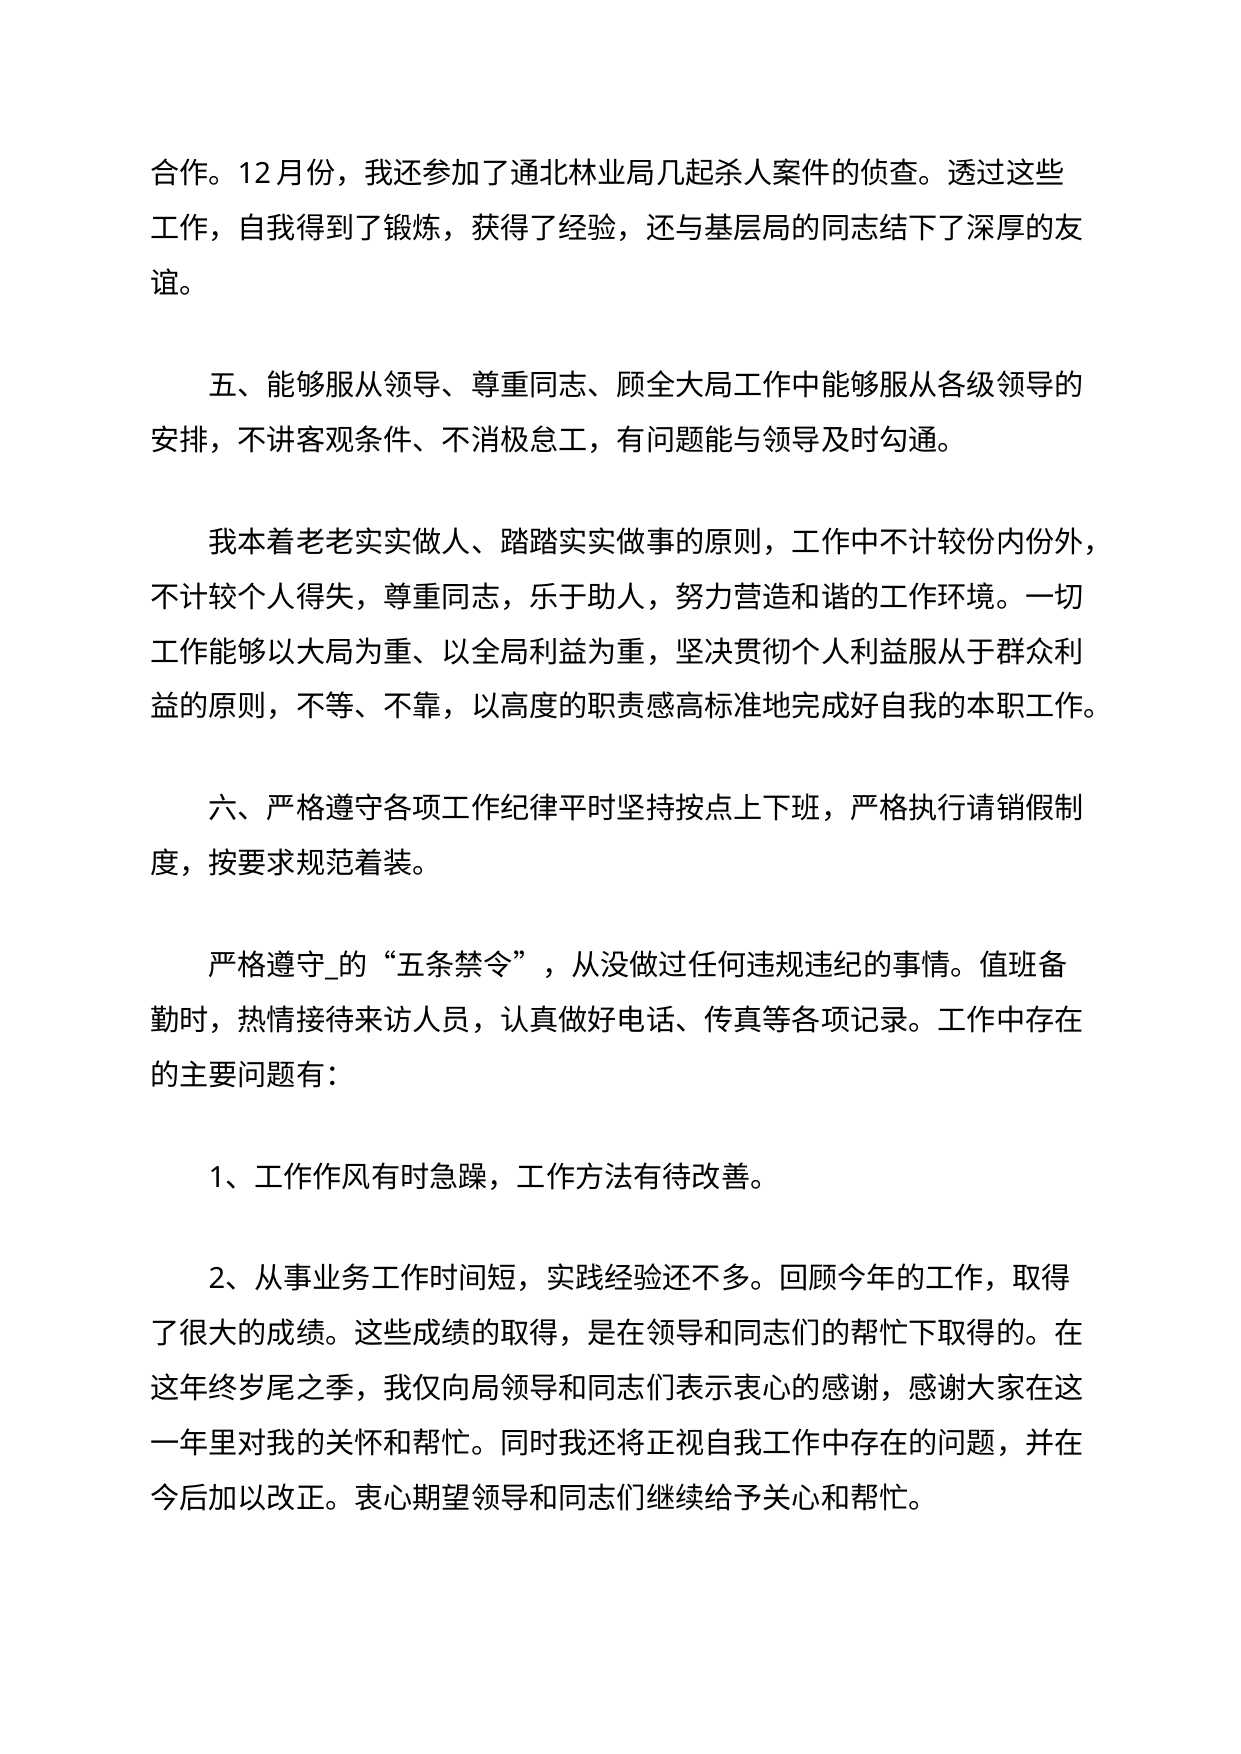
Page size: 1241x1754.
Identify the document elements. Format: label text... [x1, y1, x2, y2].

text 1、工作作风有时急躁，工作方法有待改善。 [150, 1153, 1090, 1196]
text 严格遵守_的“五条禁令”，从没做过任何违规违纪的事情。值班备勤时，热情接待来访人员，认真做好电话、传真等各项记录。工作中存在的主要问题有： [150, 941, 1090, 1094]
text 五、能够服从领导、尊重同志、顾全大局工作中能够服从各级领导的安排，不讲客观条件、不消极怠工，有问题能与领导及时勾通。 [150, 362, 1090, 459]
text 2、从事业务工作时间短，实践经验还不多。回顾今年的工作，取得了很大的成绩。这些成绩的取得，是在领导和同志们的帮忙下取得的。在这年终岁尾之季，我仅向局领导和同志们表示衷心的感谢，感谢大家在这一年里对我的关怀和帮忙。同时我还将正视自我工作中存在的问题，并在今后加以改正。衷心期望领导和同志们继续给予关心和帮忙。 [150, 1255, 1090, 1517]
text 六、严格遵守各项工作纪律平时坚持按点上下班，严格执行请销假制度，按要求规范着装。 [150, 785, 1090, 882]
text 我本着老老实实做人、踏踏实实做事的原则，工作中不计较份内份外，不计较个人得失，尊重同志，乐于助人，努力营造和谐的工作环境。一切工作能够以大局为重、以全局利益为重，坚决贯彻个人利益服从于群众利益的原则，不等、不靠，以高度的职责感高标准地完成好自我的本职工作。 [150, 518, 1090, 725]
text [150, 150, 1090, 302]
